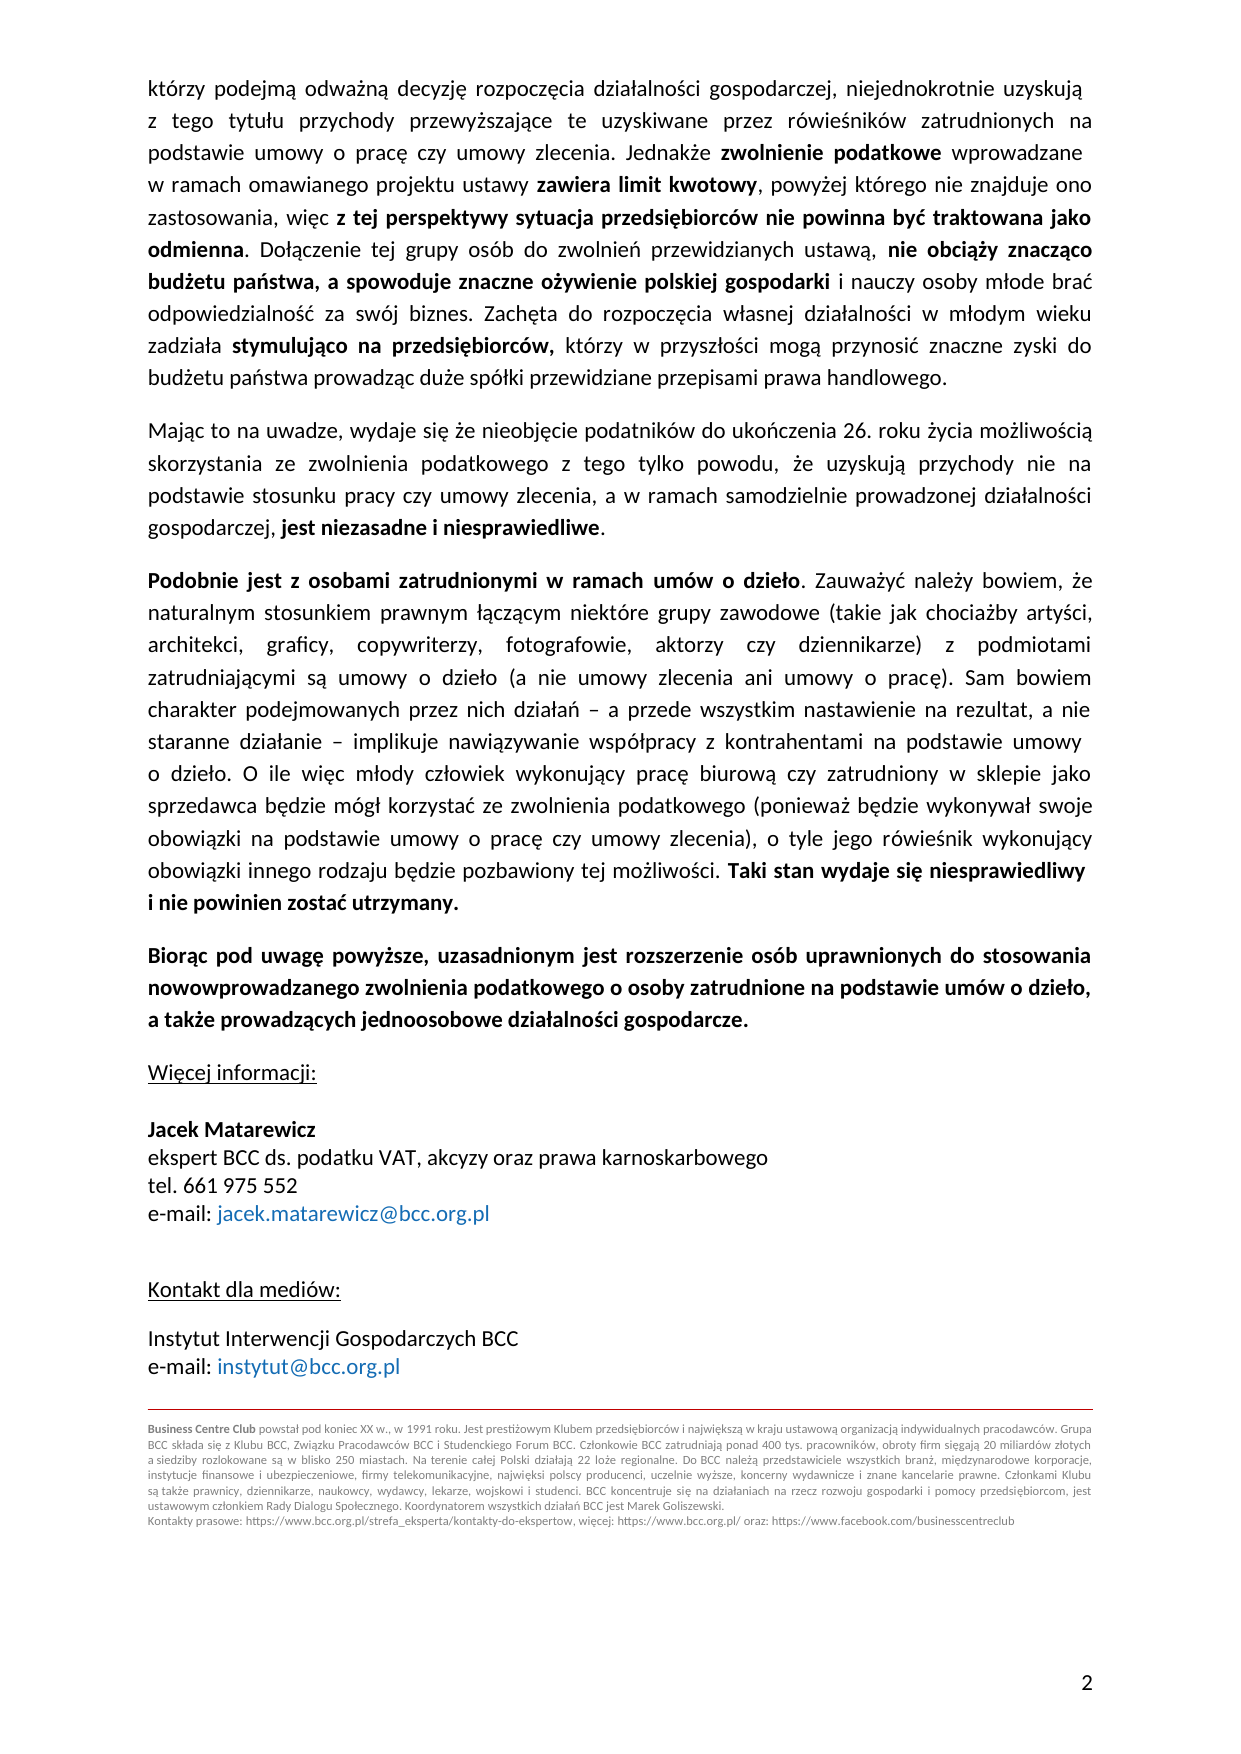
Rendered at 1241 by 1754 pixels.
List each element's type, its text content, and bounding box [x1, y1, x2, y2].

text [148, 74, 1093, 392]
text e-mail: instytut@bcc.org.pl [148, 1352, 1093, 1381]
text Więcej informacji: [148, 1058, 1093, 1086]
text Instytut Interwencji Gospodarczych BCC [148, 1324, 1093, 1352]
text Kontakt dla mediów: [148, 1276, 1093, 1304]
text e-mail: jacek.matarewicz@bcc.org.pl [148, 1199, 1093, 1227]
text tel. 661 975 552 [148, 1171, 1093, 1199]
text Biorąc pod uwagę powyższe, uzasadnionym jest rozszerzenie osób uprawnionych do stosowania nowowprowadzanego zwolnienia podatkowego o osoby zatrudnione na podstawie umów o dzieło, a także prowadzących jednoosobowe działalności gospodarcze. [148, 941, 1093, 1033]
text ekspert BCC ds. podatku VAT, akcyzy oraz prawa karnoskarbowego [148, 1143, 1093, 1171]
text Mając to na uwadze, wydaje się że nieobjęcie podatników do ukończenia 26. roku życia możliwością skorzystania ze zwolnienia podatkowego z tego tylko powodu, że uzyskują przychody nie na podstawie stosunku pracy czy umowy zlecenia, a w ramach samodzielnie prowadzonej działalności gospodarczej, jest niezasadne i niesprawiedliwe. [148, 417, 1093, 541]
text Jacek Matarewicz [148, 1115, 1093, 1143]
text Business Centre Club powstał pod koniec XX w., w 1991 roku. Jest prestiżowym Klubem przedsiębiorców i największą w kraju ustawową organizacją indywidualnych pracodawców. Grupa BCC składa się z Klubu BCC, Związku Pracodawców BCC i Studenckiego Forum BCC. Członkowie BCC zatrudniają ponad 400 tys. pracowników, obroty firm sięgają 20 miliardów złotych a siedziby rozlokowane są w blisko 250 miastach. Na terenie całej Polski działają 22 loże regionalne. Do BCC należą przedstawiciele wszystkich branż, międzynarodowe korporacje, instytucje finansowe i ubezpieczeniowe, firmy telekomunikacyjne, najwięksi polscy producenci, uczelnie wyższe, koncerny wydawnicze i znane kancelarie prawne. Członkami Klubu są także prawnicy, dziennikarze, naukowcy, wydawcy, lekarze, wojskowi i studenci. BCC koncentruje się na działaniach na rzecz rozwoju gospodarki i pomocy przedsiębiorcom, jest ustawowym członkiem Rady Dialogu Społecznego. Koordynatorem wszystkich działań BCC jest Marek Goliszewski. [148, 1410, 1093, 1513]
text Podobnie jest z osobami zatrudnionymi w ramach umów o dzieło. Zauważyć należy bowiem, że naturalnym stosunkiem prawnym łączącym niektóre grupy zawodowe (takie jak chociażby artyści, architekci, graficy, copywriterzy, fotografowie, aktorzy czy dziennikarze) z podmiotami zatrudniającymi są umowy o dzieło (a nie umowy zlecenia ani umowy o pracę). Sam bowiem charakter podejmowanych przez nich działań – a przede wszystkim nastawienie na rezultat, a nie staranne działanie – implikuje nawiązywanie współpracy z kontrahentami na podstawie umowy o dzieło. O ile więc młody człowiek wykonujący pracę biurową czy zatrudniony w sklepie jako sprzedawca będzie mógł korzystać ze zwolnienia podatkowego (ponieważ będzie wykonywał swoje obowiązki na podstawie umowy o pracę czy umowy zlecenia), o tyle jego rówieśnik wykonujący obowiązki innego rodzaju będzie pozbawiony tej możliwości. Taki stan wydaje się niesprawiedliwy i nie powinien zostać utrzymany. [148, 566, 1093, 916]
text Kontakty prasowe: https://www.bcc.org.pl/strefa_eksperta/kontakty-do-ekspertow, więcej: https://www.bcc.org.pl/ oraz: https://www.facebook.com/businesscentreclub [148, 1513, 1093, 1529]
